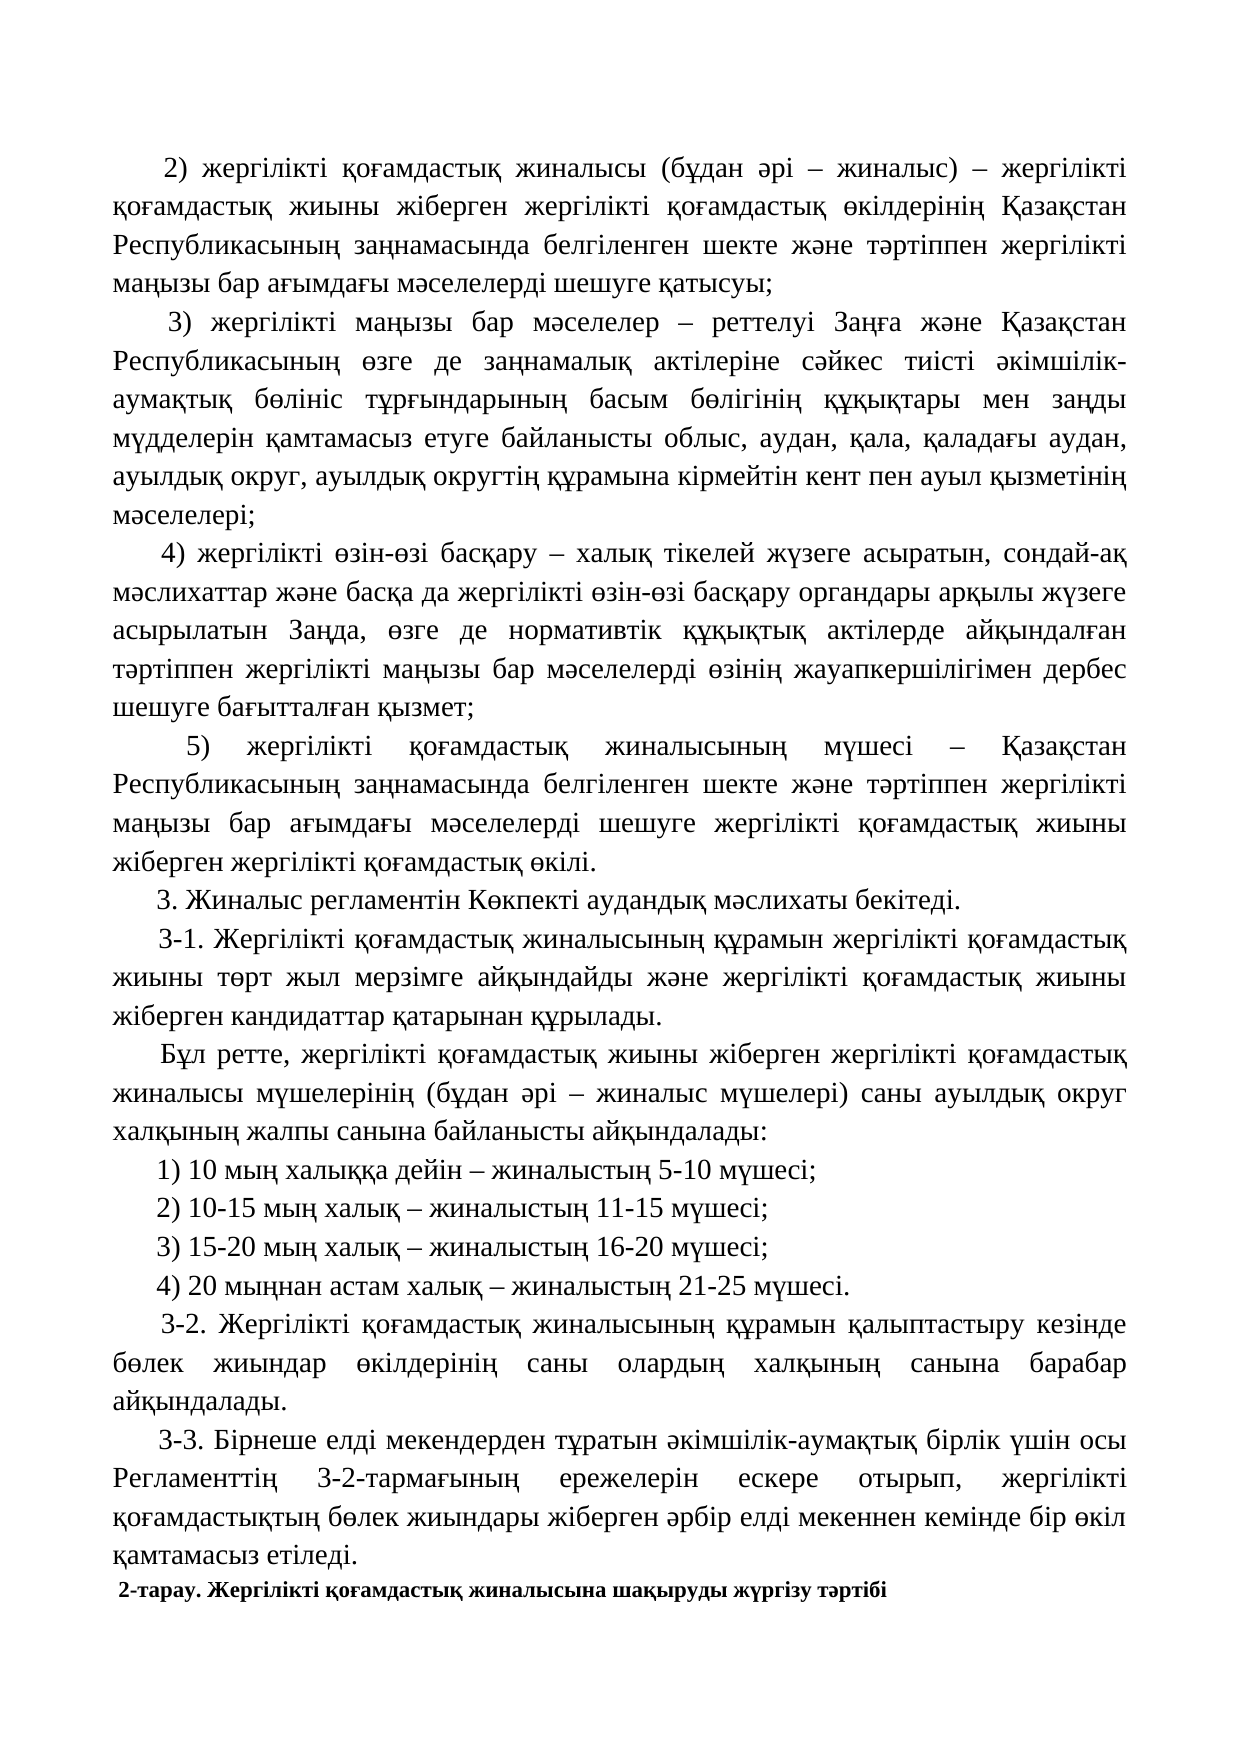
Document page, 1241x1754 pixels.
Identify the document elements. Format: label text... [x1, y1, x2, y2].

text 3-3. Бірнеше елді мекендерден тұратын әкімшілік-аумақтық бірлік үшін осы Регламенттің 3-2-тармағының ережелерін ескере отырып, жергілікті қоғамдастықтың бөлек жиындары жіберген әрбір елді мекеннен кемінде бір өкіл қамтамасыз етіледі. [112, 1422, 1128, 1571]
text 2) жергілікті қоғамдастық жиналысы (бұдан әрі – жиналыс) – жергілікті қоғамдастық жиыны жіберген жергілікті қоғамдастық өкілдерінің Қазақстан Республикасының заңнамасында белгіленген шекте және тәртіппен жергілікті маңызы бар ағымдағы мәселелерді шешуге қатысуы; [112, 150, 1128, 299]
text 2) 10-15 мың халық – жиналыстың 11-15 мүшесі; [112, 1191, 1128, 1224]
text 3-2. Жергілікті қоғамдастық жиналысының құрамын қалыптастыру кезінде бөлек жиындар өкілдерінің саны олардың халқының санына барабар айқындалады. [112, 1306, 1128, 1417]
text 3-1. Жергілікті қоғамдастық жиналысының құрамын жергілікті қоғамдастық жиыны төрт жыл мерзімге айқындайды және жергілікті қоғамдастық жиыны жіберген кандидаттар қатарынан құрылады. [112, 921, 1128, 1031]
text 3) жергілікті маңызы бар мәселелер – реттелуі Заңға және Қазақстан Республикасының өзге де заңнамалық актілеріне сәйкес тиісті әкімшілік-аумақтық бөлініс тұрғындарының басым бөлігінің құқықтары мен заңды мүдделерін қамтамасыз етуге байланысты облыс, аудан, қала, қаладағы аудан, ауылдық округ, ауылдық округтің құрамына кірмейтін кент пен ауыл қызметінің мәселелері; [112, 304, 1128, 530]
text 4) жергілікті өзін-өзі басқару – халық тікелей жүзеге асыратын, сондай-ақ мәслихаттар және басқа да жергілікті өзін-өзі басқару органдары арқылы жүзеге асырылатын Заңда, өзге де нормативтік құқықтық актілерде айқындалған тәртіппен жергілікті маңызы бар мәселелерді өзінің жауапкершілігімен дербес шешуге бағытталған қызмет; [112, 535, 1128, 723]
text Бұл ретте, жергілікті қоғамдастық жиыны жіберген жергілікті қоғамдастық жиналысы мүшелерінің (бұдан әрі – жиналыс мүшелері) саны ауылдық округ халқының жалпы санына байланысты айқындалады: [112, 1036, 1128, 1147]
text 2-тарау. Жергілікті қоғамдастық жиналысына шақыруды жүргізу тәртібі [112, 1576, 1128, 1602]
text 3. Жиналыс регламентін Көкпекті аудандық мәслихаты бекітеді. [112, 882, 1128, 916]
text 4) 20 мыңнан астам халық – жиналыстың 21-25 мүшесі. [112, 1268, 1128, 1301]
text 3) 15-20 мың халық – жиналыстың 16-20 мүшесі; [112, 1229, 1128, 1263]
text 5) жергілікті қоғамдастық жиналысының мүшесі – Қазақстан Республикасының заңнамасында белгіленген шекте және тәртіппен жергілікті маңызы бар ағымдағы мәселелерді шешуге жергілікті қоғамдастық жиыны жіберген жергілікті қоғамдастық өкілі. [112, 728, 1128, 877]
text 1) 10 мың халыққа дейін – жиналыстың 5-10 мүшесі; [112, 1152, 1128, 1186]
